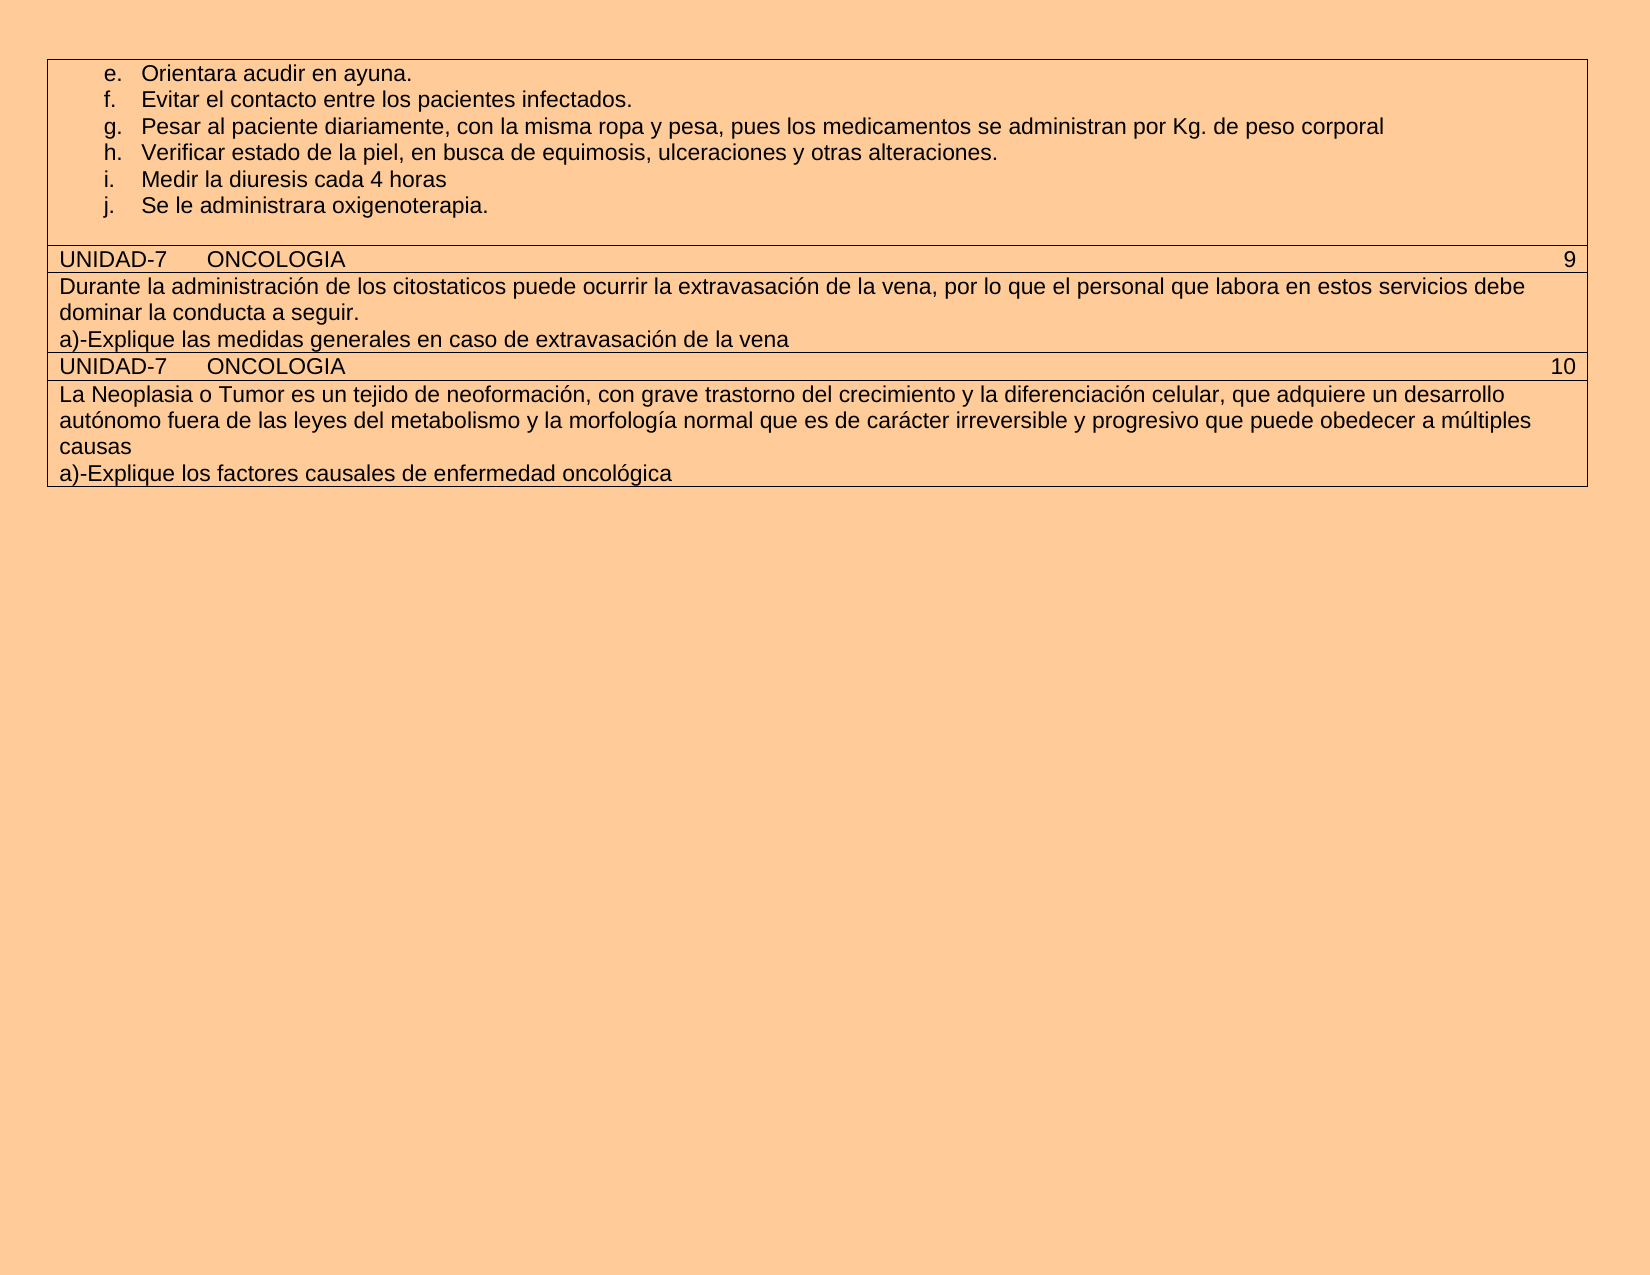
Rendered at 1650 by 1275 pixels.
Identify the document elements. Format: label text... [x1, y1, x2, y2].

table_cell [48, 60, 1587, 244]
table_cell La Neoplasia o Tumor es un tejido de neoformación, con grave trastorno del crecimiento y la diferenciación celular, que adquiere un desarrollo autónomo fuera de las leyes del metabolismo y la morfología normal que es de carácter irreversible y progresivo que puede obedecer a múltiples causas a)-Explique los factores causales de enfermedad oncológica [48, 381, 1587, 486]
table_cell Durante la administración de los citostaticos puede ocurrir la extravasación de la vena, por lo que el personal que labora en estos servicios debe dominar la conducta a seguir. a)-Explique las medidas generales en caso de extravasación de la vena [48, 273, 1587, 352]
table_cell UNIDAD-7 ONCOLOGIA 9 [48, 246, 1587, 272]
table_cell UNIDAD-7 ONCOLOGIA 10 [48, 353, 1587, 379]
